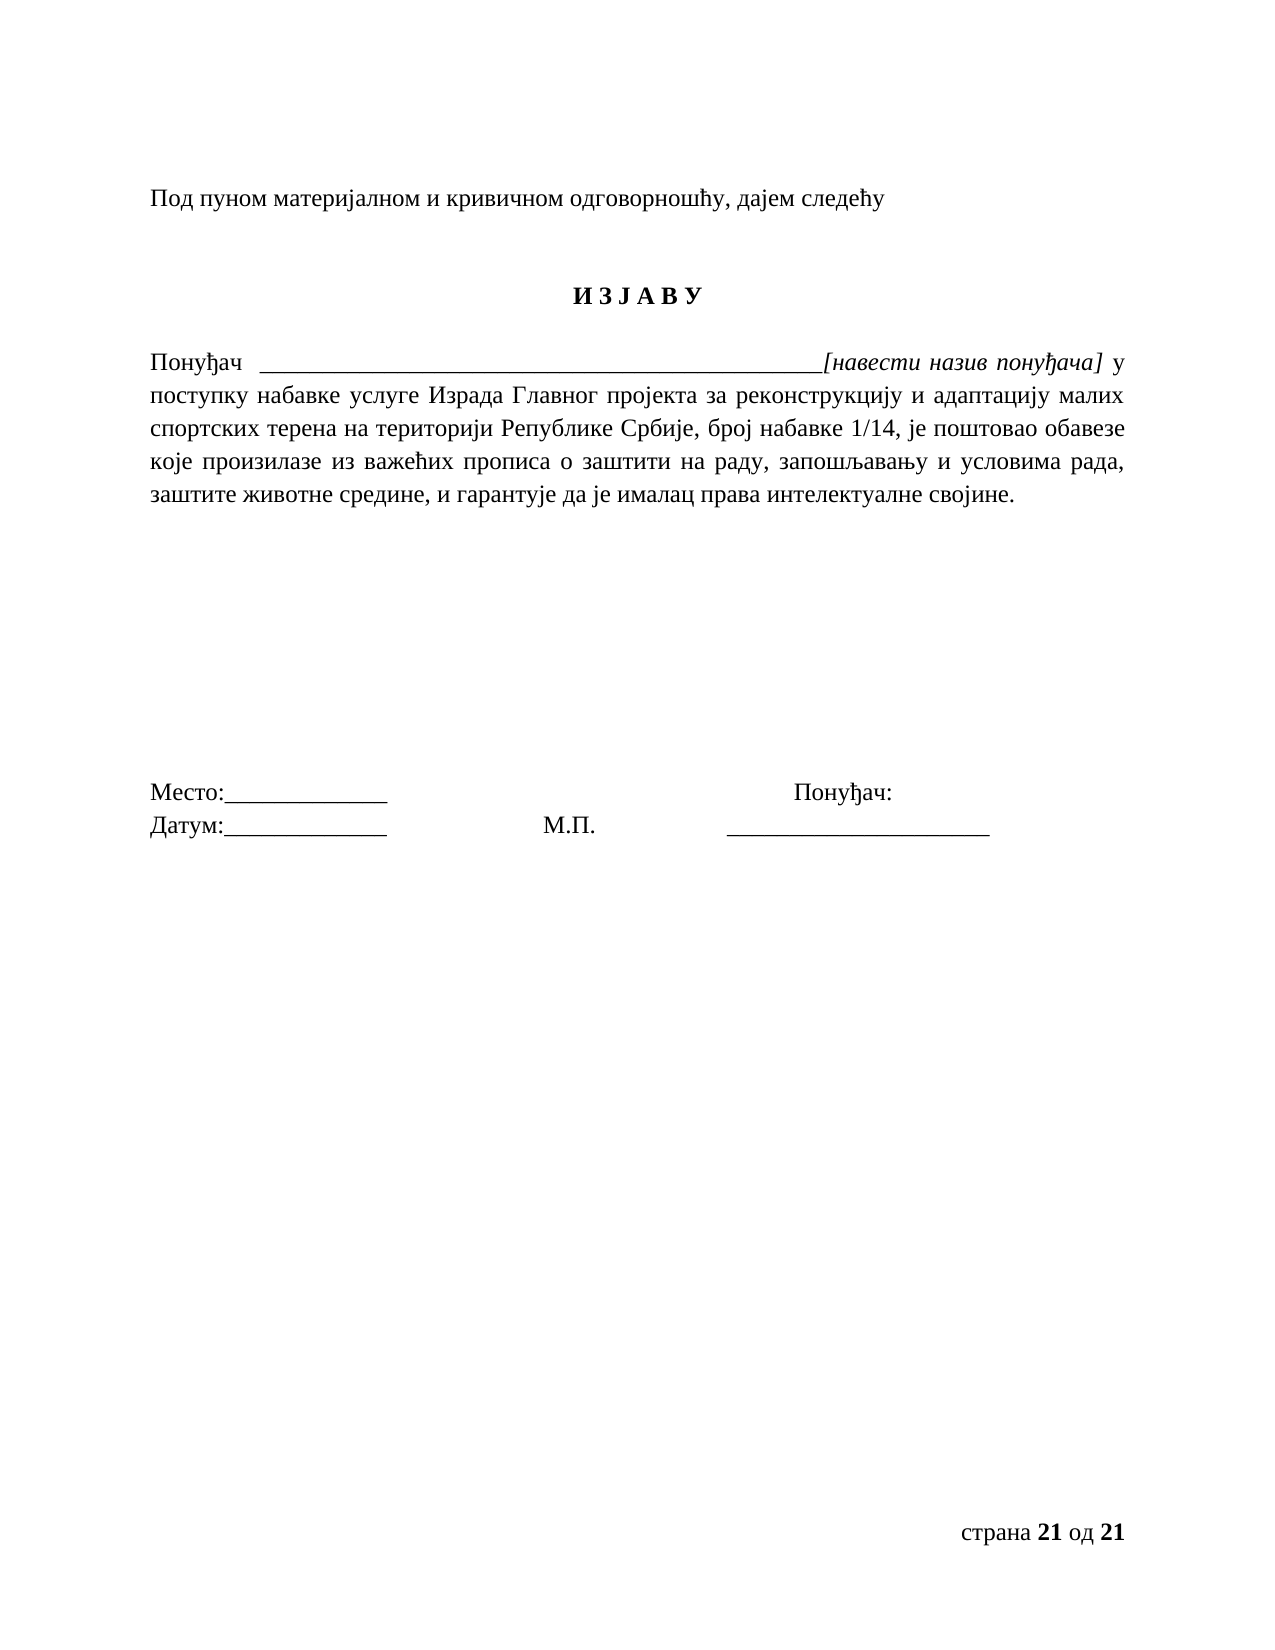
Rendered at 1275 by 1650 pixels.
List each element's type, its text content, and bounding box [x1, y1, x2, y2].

text Под пуном материјалном и кривичном одговорношћу, дајем следећу [150, 183, 1125, 212]
text Место:_____________ Понуђач: [150, 777, 1125, 805]
text И З Ј А В У [150, 281, 1125, 310]
text Понуђач _____________________________________________[навести назив понуђача] у поступку набавке услуге Израда Главног пројекта за реконструкцију и адаптацију малих спортских терена на територији Републике Србије, број набавке 1/14, је поштовао обавезе које произилазе из важећих прописа о заштити на раду, запошљавању и условима рада, заштите животне средине, и гарантује да је ималац права интелектуалне својине. [150, 347, 1125, 508]
text Датум:_____________ М.П. _____________________ [150, 810, 1125, 838]
